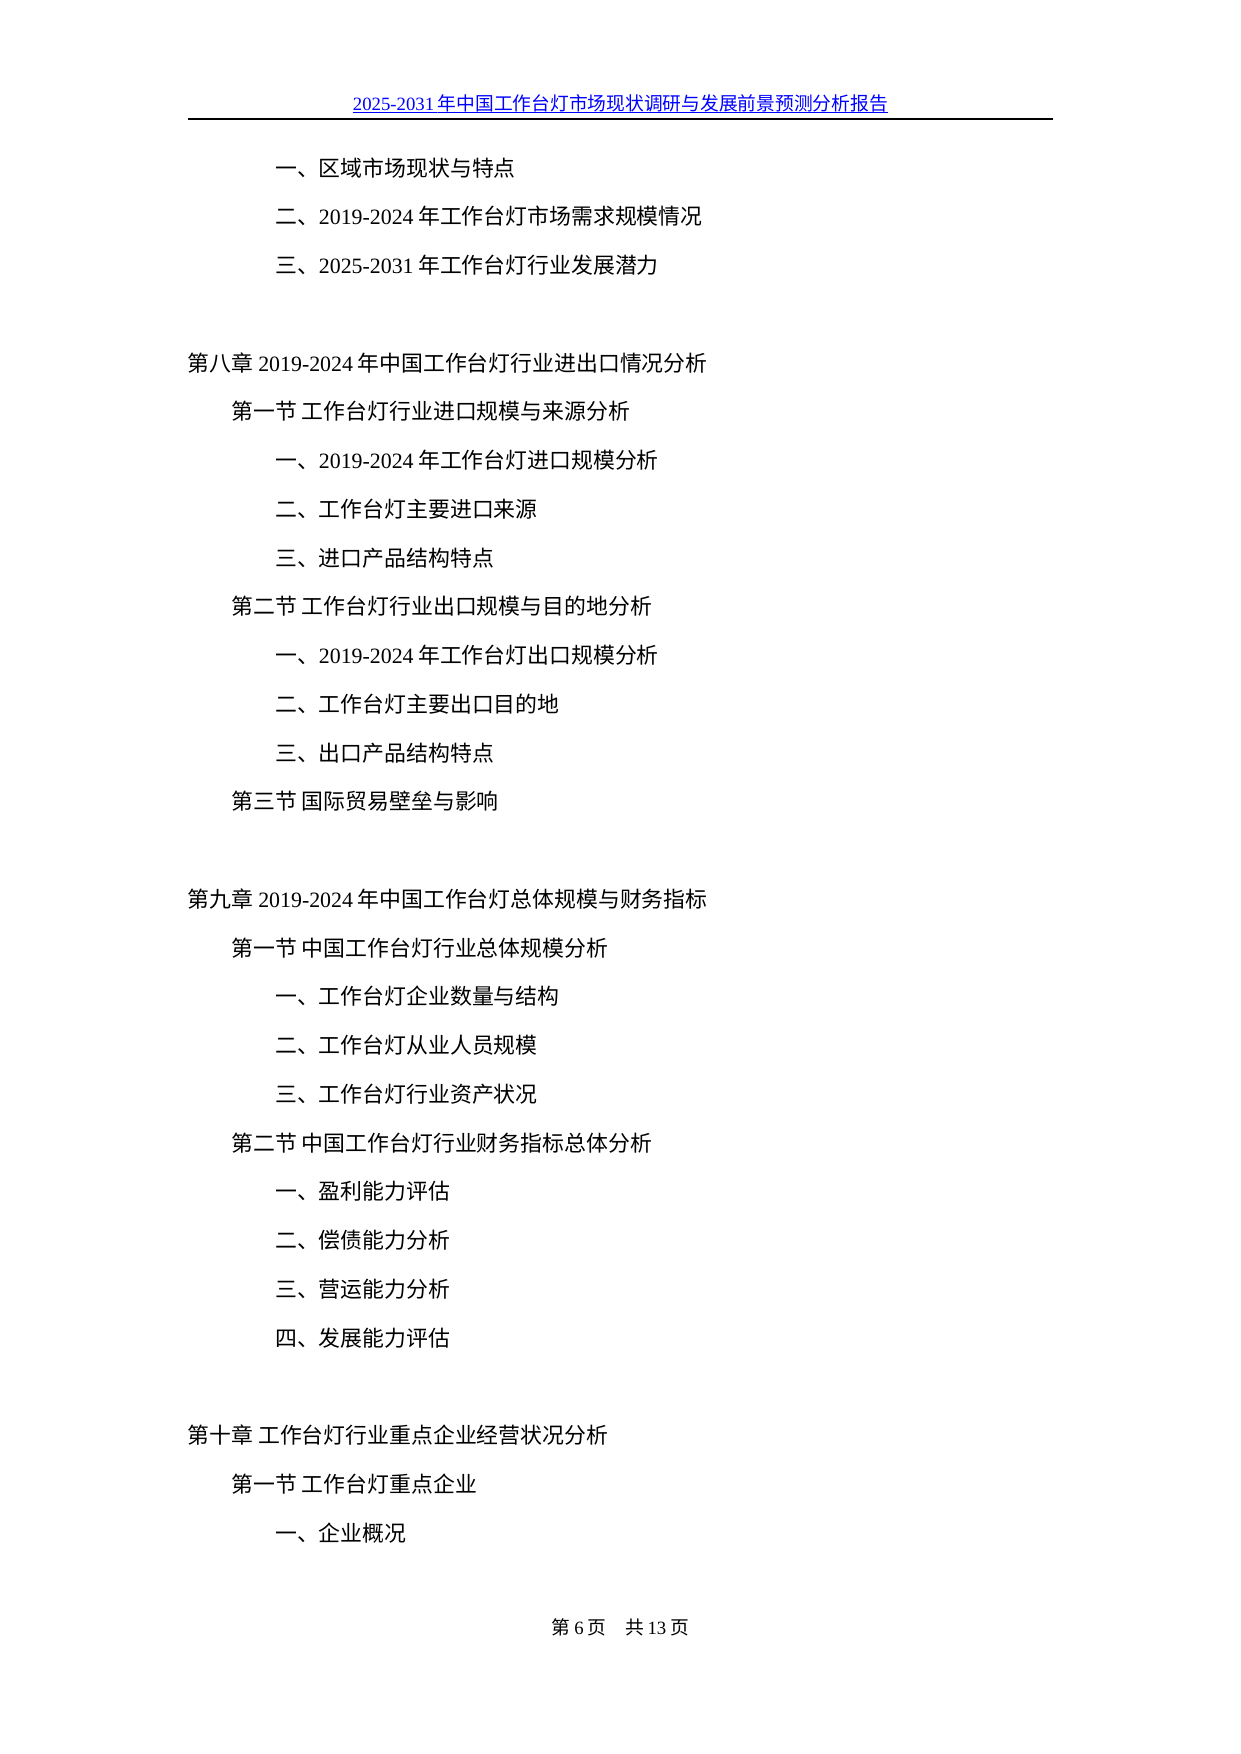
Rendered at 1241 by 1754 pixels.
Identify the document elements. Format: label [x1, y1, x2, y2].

text [187, 150, 1053, 1548]
